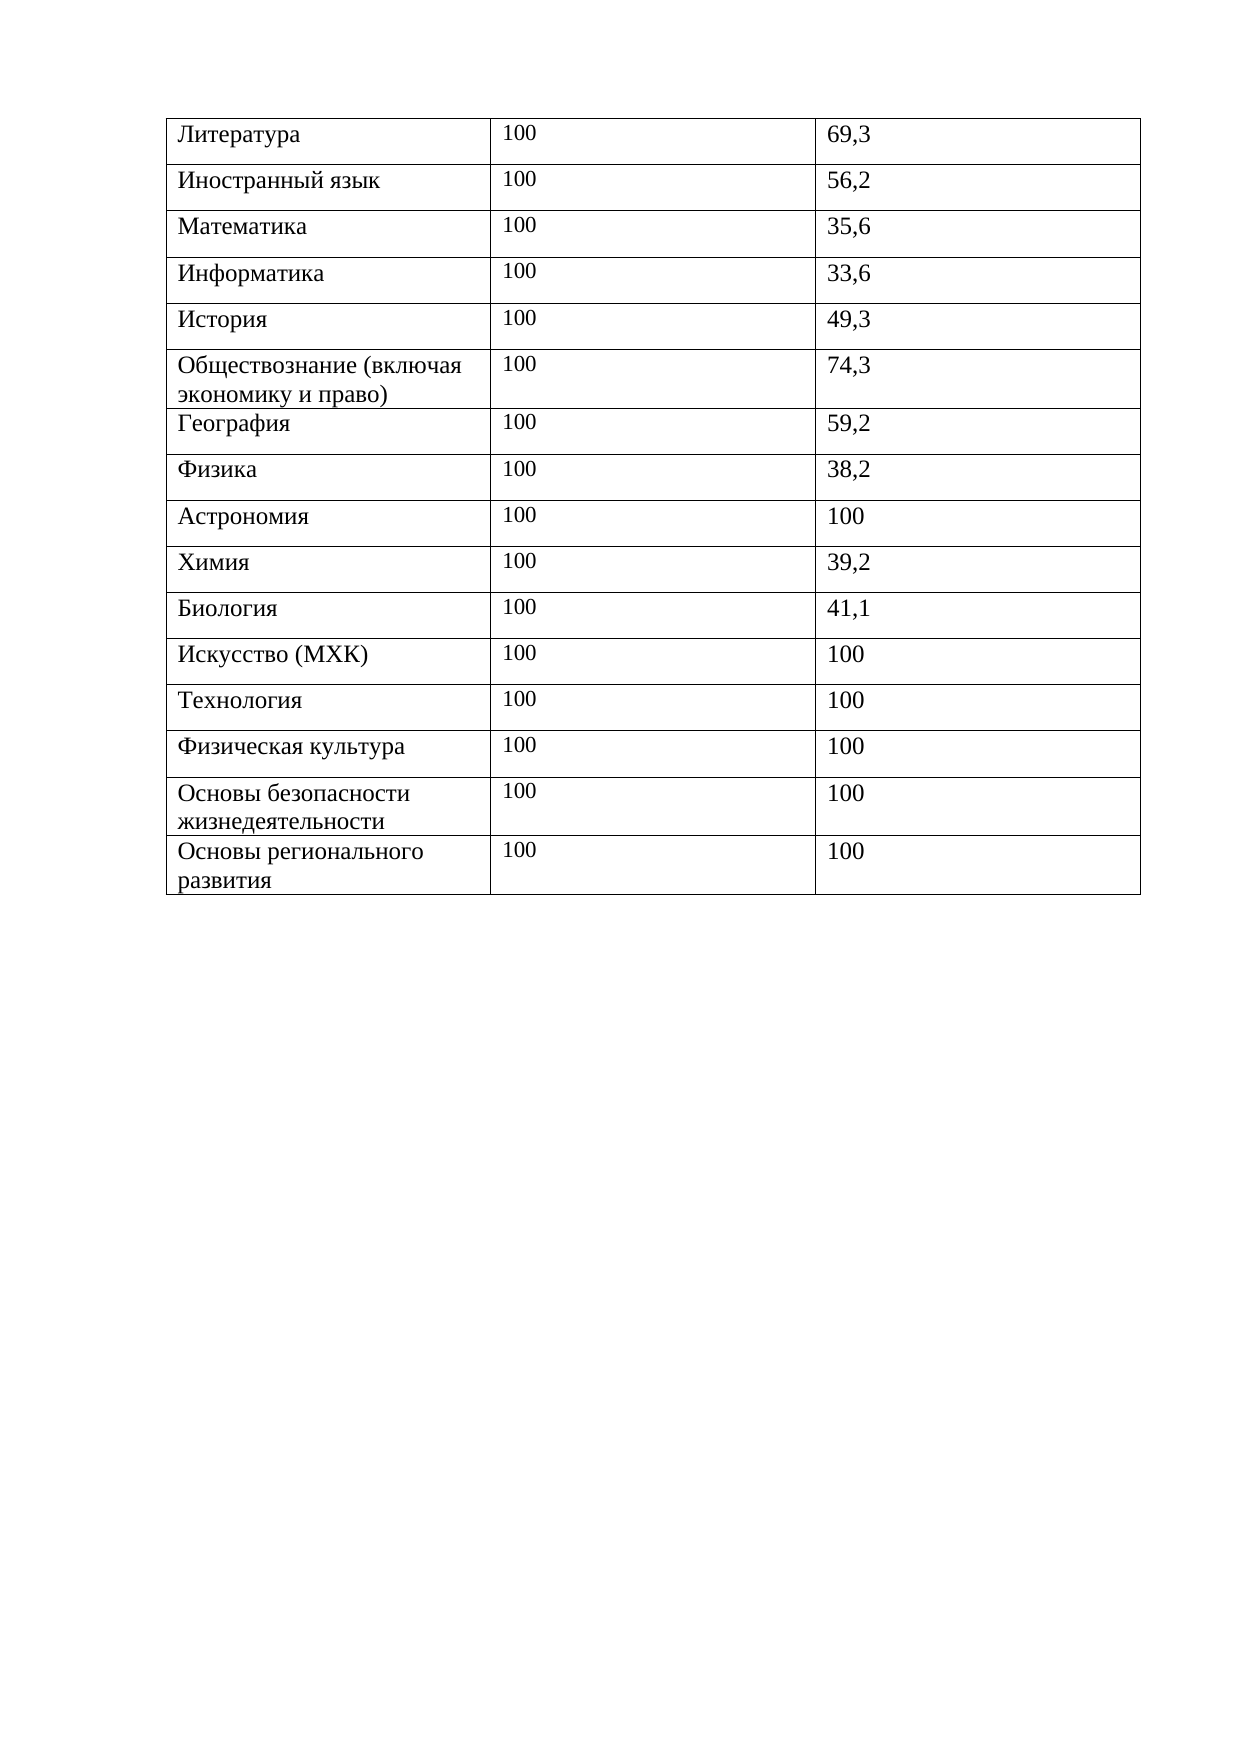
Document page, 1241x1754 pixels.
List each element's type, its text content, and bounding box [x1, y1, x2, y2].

table_cell 100 [491, 836, 815, 894]
table_cell 69,3 [816, 119, 1140, 164]
table_cell 74,3 [816, 350, 1140, 407]
table_cell 100 [491, 409, 815, 453]
table_cell 100 [816, 731, 1140, 777]
table_cell 33,6 [816, 258, 1140, 303]
table_cell 59,2 [816, 409, 1140, 453]
table_cell 100 [491, 211, 815, 257]
table_cell История [167, 304, 490, 349]
table_cell 100 [816, 685, 1140, 730]
table_cell 39,2 [816, 547, 1140, 592]
table_cell Технология [167, 685, 490, 730]
table_cell 100 [816, 501, 1140, 546]
table_cell Информатика [167, 258, 490, 303]
table_cell Искусство (МХК) [167, 639, 490, 684]
table_cell 100 [816, 778, 1140, 835]
table_cell 100 [491, 547, 815, 592]
table_cell Иностранный язык [167, 165, 490, 210]
table_cell Астрономия [167, 501, 490, 546]
table_cell Химия [167, 547, 490, 592]
table_cell 35,6 [816, 211, 1140, 257]
table_cell 100 [491, 304, 815, 349]
table_cell 100 [491, 501, 815, 546]
table_cell Физическая культура [167, 731, 490, 777]
table_cell 100 [491, 639, 815, 684]
table_cell Физика [167, 455, 490, 500]
table_cell 100 [491, 455, 815, 500]
table_cell Биология [167, 593, 490, 638]
table_cell 100 [491, 258, 815, 303]
table_cell 100 [491, 731, 815, 777]
table_cell 38,2 [816, 455, 1140, 500]
table_cell 100 [816, 836, 1140, 894]
table_cell Основы регионального развития [167, 836, 490, 894]
table_cell 49,3 [816, 304, 1140, 349]
table_cell Литература [167, 119, 490, 164]
table_cell 56,2 [816, 165, 1140, 210]
table_cell 100 [491, 119, 815, 164]
table_cell Обществознание (включая экономику и право) [167, 350, 490, 407]
table_cell Математика [167, 211, 490, 257]
table_cell География [167, 409, 490, 453]
table_cell 100 [491, 350, 815, 407]
table_cell 100 [491, 165, 815, 210]
table_cell 100 [491, 778, 815, 835]
table_cell 100 [491, 685, 815, 730]
table_cell 100 [491, 593, 815, 638]
table_cell 100 [816, 639, 1140, 684]
table_cell 41,1 [816, 593, 1140, 638]
table_cell Основы безопасности жизнедеятельности [167, 778, 490, 835]
